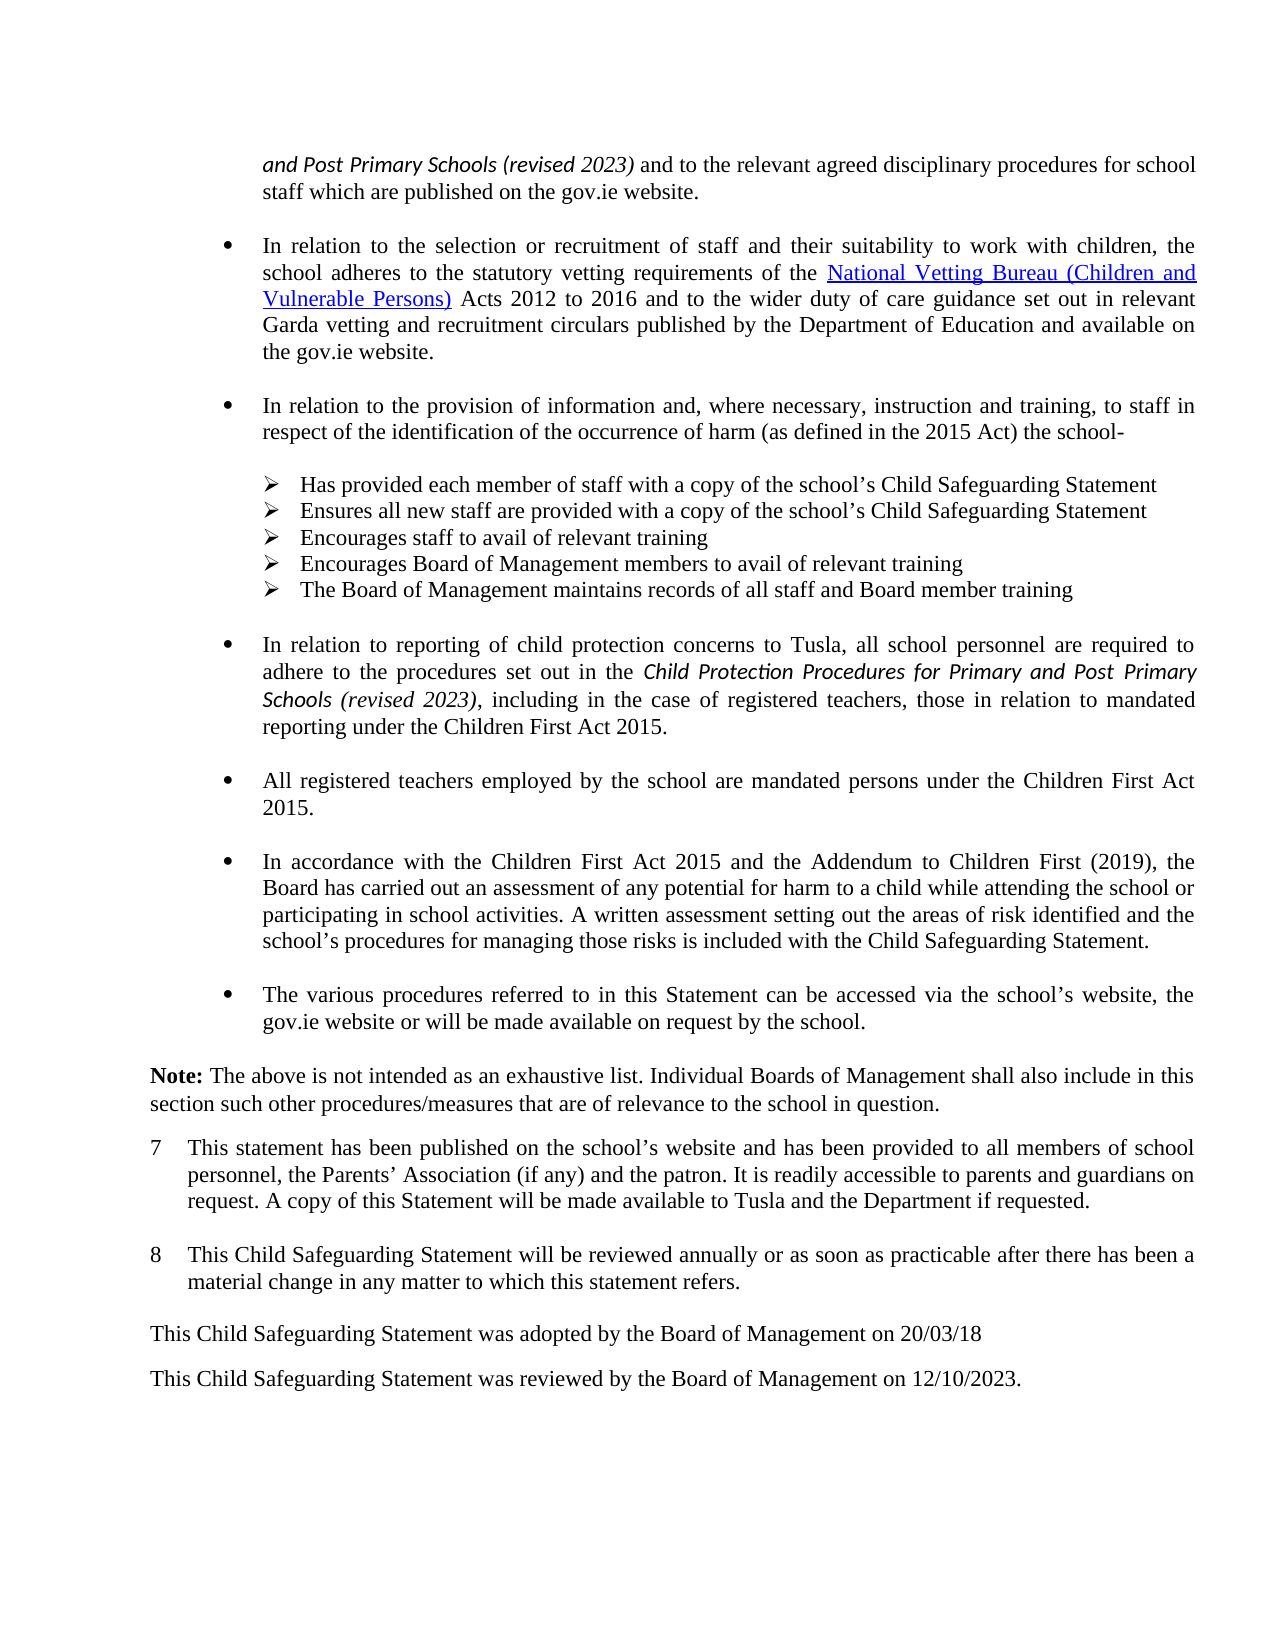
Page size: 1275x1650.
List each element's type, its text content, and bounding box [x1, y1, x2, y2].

list All registered teachers employed by the school are mandated persons under the Children First Act 2015. [224, 767, 1197, 820]
list In relation to the selection or recruitment of staff and their suitability to work with children, the school adheres to the statutory vetting requirements of the National Vetting Bureau (Children and Vulnerable Persons) Acts 2012 to 2016 and to the wider duty of care guidance set out in relevant Garda vetting and recruitment circulars published by the Department of Education and available on the gov.ie website. [224, 232, 1197, 364]
text This Child Safeguarding Statement was adopted by the Board of Management on 20/03/18 [150, 1321, 1197, 1347]
list The Board of Management maintains records of all staff and Board member training [262, 576, 1197, 603]
list Encourages Board of Management members to avail of relevant training [262, 550, 1197, 576]
text This Child Safeguarding Statement was reviewed by the Board of Management on 12/10/2023. [150, 1365, 1197, 1391]
text Note: The above is not intended as an exhaustive list. Individual Boards of Management shall also include in this section such other procedures/measures that are of relevance to the school in question. [150, 1062, 1197, 1116]
list The various procedures referred to in this Statement can be accessed via the school’s website, the gov.ie website or will be made available on request by the school. [224, 981, 1197, 1034]
list Encourages staff to avail of relevant training [262, 524, 1197, 550]
list Ensures all new staff are provided with a copy of the school’s Child Safeguarding Statement [262, 497, 1197, 524]
list This Child Safeguarding Statement will be reviewed annually or as soon as practicable after there has been a material change in any matter to which this statement refers. [150, 1241, 1197, 1294]
list Has provided each member of staff with a copy of the school’s Child Safeguarding Statement [262, 471, 1197, 497]
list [224, 150, 1197, 204]
list In relation to reporting of child protection concerns to Tusla, all school personnel are required to adhere to the procedures set out in the Child Protection Procedures for Primary and Post Primary Schools (revised 2023), including in the case of registered teachers, those in relation to mandated reporting under the Children First Act 2015. [224, 631, 1197, 739]
list This statement has been published on the school’s website and has been provided to all members of school personnel, the Parents’ Association (if any) and the patron. It is readily accessible to parents and guardians on request. A copy of this Statement will be made available to Tusla and the Department if requested. [150, 1134, 1197, 1213]
list In accordance with the Children First Act 2015 and the Addendum to Children First (2019), the Board has carried out an assessment of any potential for harm to a child while attending the school or participating in school activities. A written assessment setting out the areas of risk identified and the school’s procedures for managing those risks is included with the Child Safeguarding Statement. [224, 848, 1197, 953]
list In relation to the provision of information and, where necessary, instruction and training, to staff in respect of the identification of the occurrence of harm (as defined in the 2015 Act) the school- [224, 392, 1197, 445]
